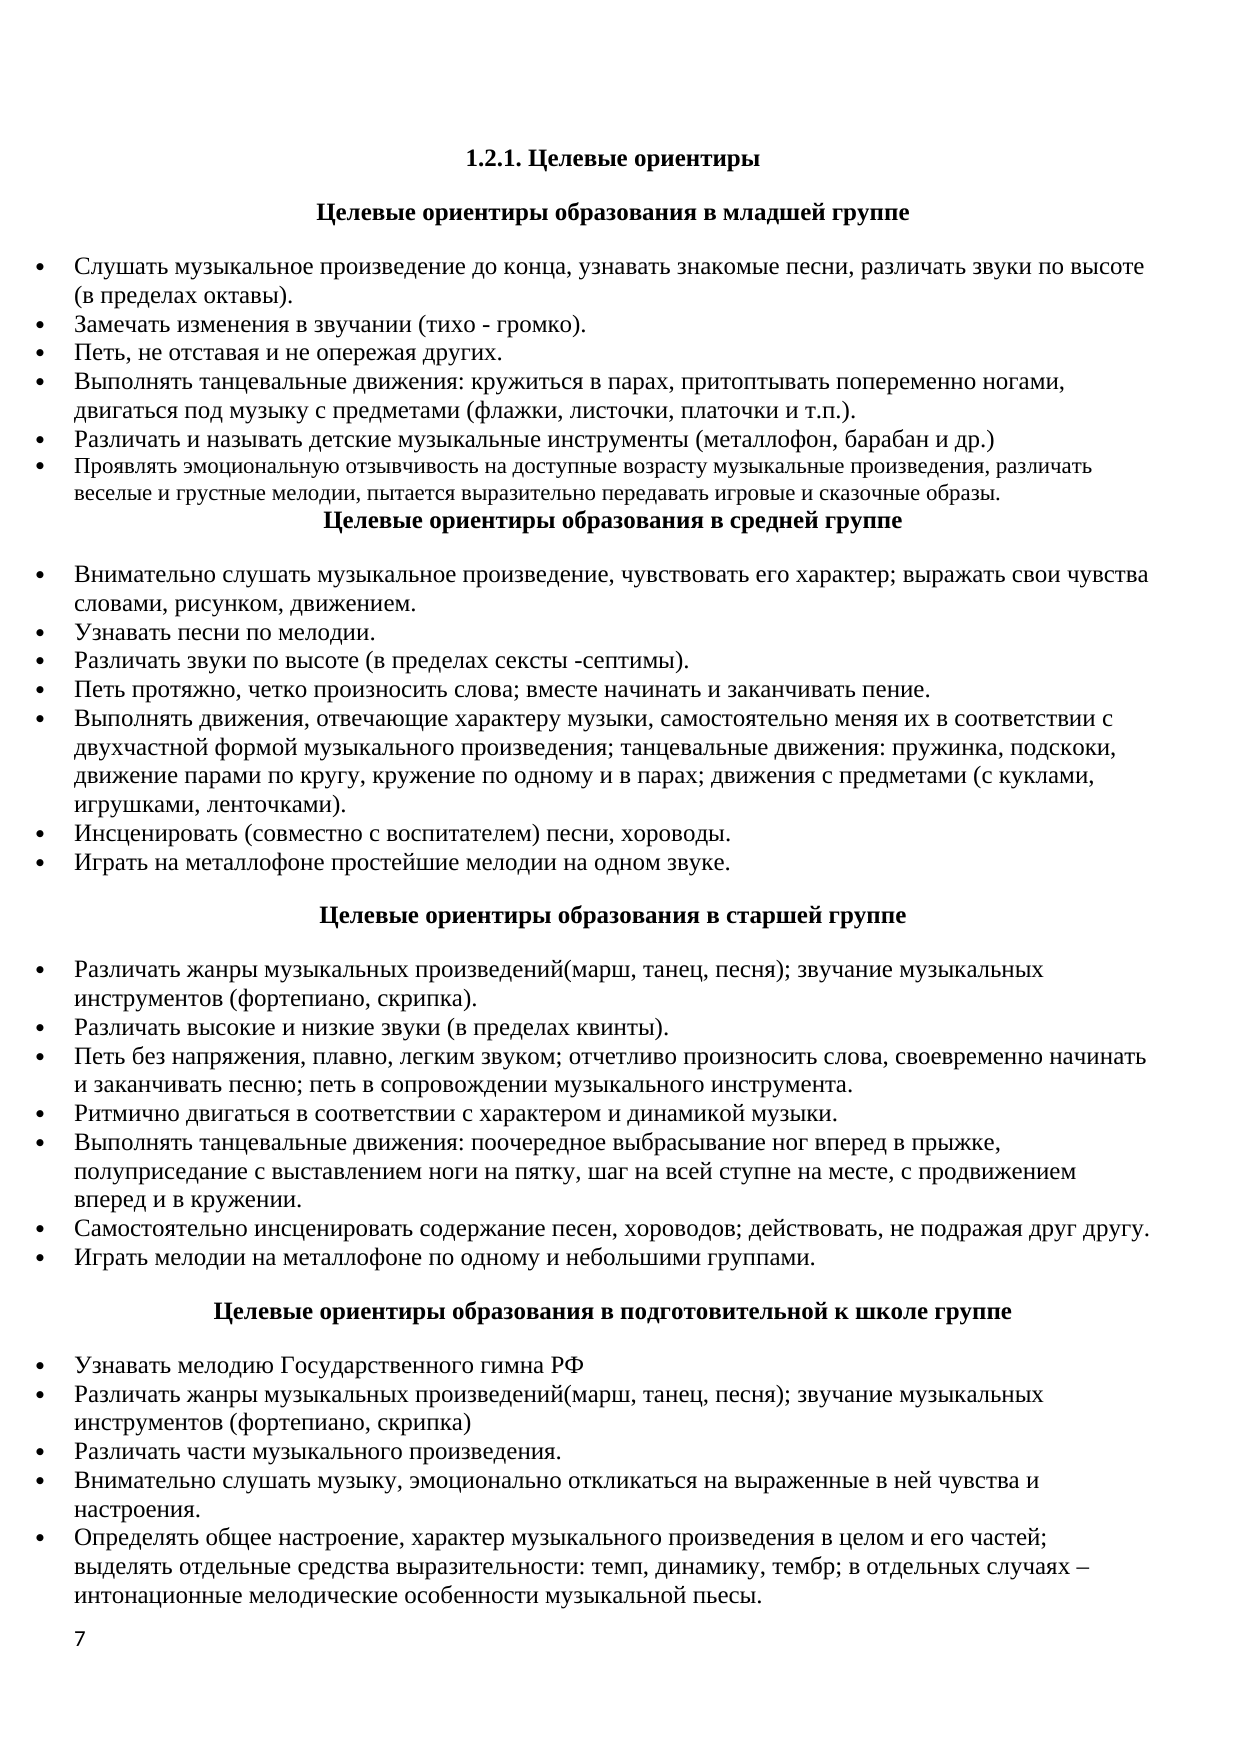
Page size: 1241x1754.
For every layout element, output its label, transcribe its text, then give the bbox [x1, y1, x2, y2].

list Внимательно слушать музыку, эмоционально откликаться на выраженные в ней чувства и настроения. [36, 1465, 1152, 1522]
list Ритмично двигаться в соответствии с характером и динамикой музыки. [36, 1098, 1152, 1127]
list Проявлять эмоциональную отзывчивость на доступные возрасту музыкальные произведения, различать веселые и грустные мелодии, пытается выразительно передавать игровые и сказочные образы. [36, 452, 1152, 505]
list Различать части музыкального произведения. [36, 1436, 1152, 1465]
list Выполнять движения, отвечающие характеру музыки, самостоятельно меняя их в соответствии с двухчастной формой музыкального произведения; танцевальные движения: пружинка, подскоки, движение парами по кругу, кружение по одному и в парах; движения с предметами (с куклами, игрушками, ленточками). [36, 703, 1152, 818]
list Замечать изменения в звучании (тихо - громко). [36, 309, 1152, 337]
list Узнавать песни по мелодии. [36, 617, 1152, 645]
list Выполнять танцевальные движения: поочередное выбрасывание ног вперед в прыжке, полуприседание с выставлением ноги на пятку, шаг на всей ступне на месте, с продвижением вперед и в кружении. [36, 1127, 1152, 1213]
list Играть мелодии на металлофоне по одному и небольшими группами. [36, 1242, 1152, 1271]
list Различать высокие и низкие звуки (в пределах квинты). [36, 1012, 1152, 1041]
text Целевые ориентиры образования в младшей группе [74, 197, 1152, 226]
list Играть на металлофоне простейшие мелодии на одном звуке. [36, 847, 1152, 875]
list Петь, не отставая и не опережая других. [36, 337, 1152, 366]
list Самостоятельно инсценировать содержание песен, хороводов; действовать, не подражая друг другу. [36, 1213, 1152, 1242]
text 1.2.1. Целевые ориентиры [74, 143, 1152, 172]
list Различать и называть детские музыкальные инструменты (металлофон, барабан и др.) [36, 424, 1152, 452]
list Выполнять танцевальные движения: кружиться в парах, притоптывать попеременно ногами, двигаться под музыку с предметами (флажки, листочки, платочки и т.п.). [36, 366, 1152, 424]
text Целевые ориентиры образования в старшей группе [74, 901, 1152, 929]
list Инсценировать (совместно с воспитателем) песни, хороводы. [36, 818, 1152, 847]
list Определять общее настроение, характер музыкального произведения в целом и его частей; выделять отдельные средства выразительности: темп, динамику, тембр; в отдельных случаях – интонационные мелодические особенности музыкальной пьесы. [36, 1522, 1152, 1609]
list Узнавать мелодию Государственного гимна РФ [36, 1350, 1152, 1379]
text Целевые ориентиры образования в средней группе [74, 505, 1152, 534]
list Петь без напряжения, плавно, легким звуком; отчетливо произносить слова, своевременно начинать и заканчивать песню; петь в сопровождении музыкального инструмента. [36, 1041, 1152, 1098]
list Петь протяжно, четко произносить слова; вместе начинать и заканчивать пение. [36, 674, 1152, 703]
list Внимательно слушать музыкальное произведение, чувствовать его характер; выражать свои чувства словами, рисунком, движением. [36, 559, 1152, 617]
list Различать жанры музыкальных произведений(марш, танец, песня); звучание музыкальных инструментов (фортепиано, скрипка) [36, 1379, 1152, 1436]
list Слушать музыкальное произведение до конца, узнавать знакомые песни, различать звуки по высоте (в пределах октавы). [36, 251, 1152, 309]
list Различать звуки по высоте (в пределах сексты -септимы). [36, 645, 1152, 674]
text Целевые ориентиры образования в подготовительной к школе группе [74, 1296, 1152, 1325]
list Различать жанры музыкальных произведений(марш, танец, песня); звучание музыкальных инструментов (фортепиано, скрипка). [36, 954, 1152, 1012]
